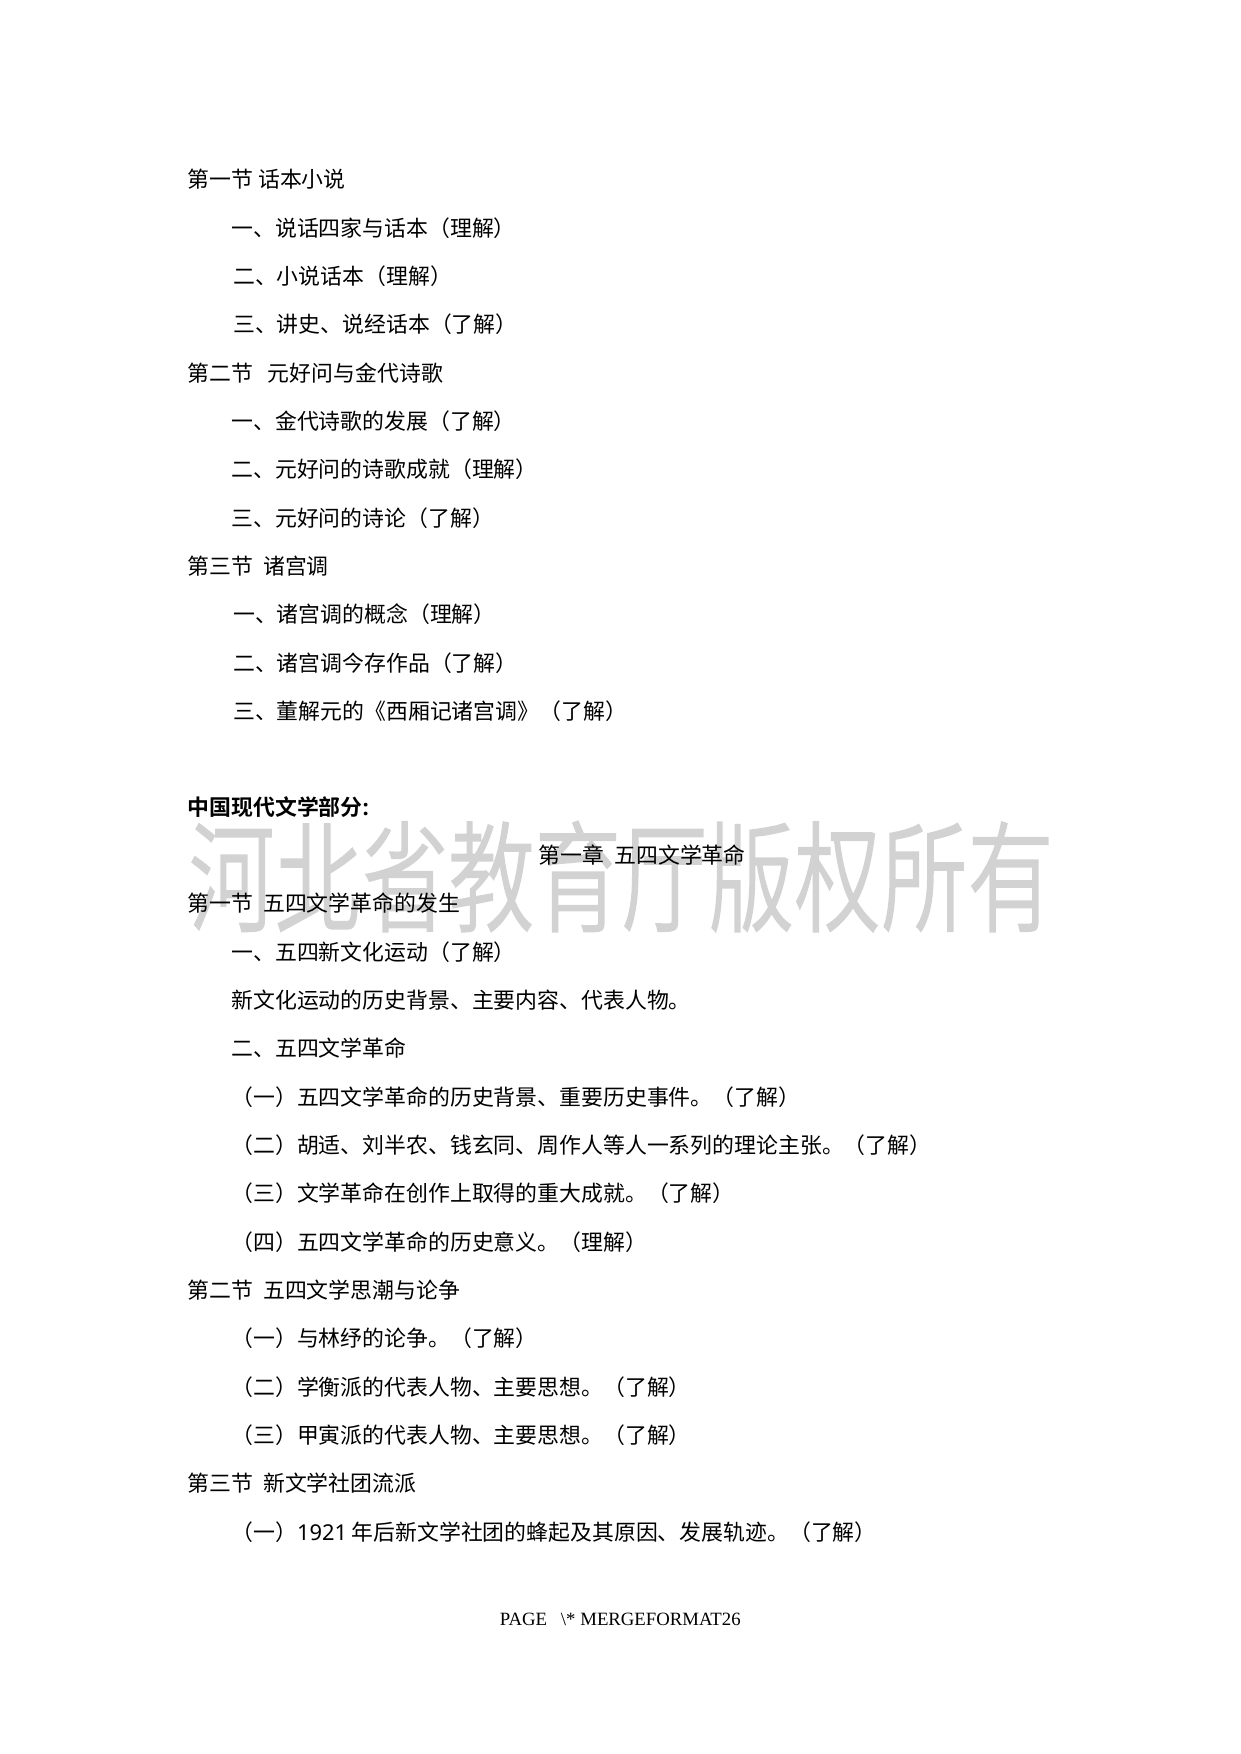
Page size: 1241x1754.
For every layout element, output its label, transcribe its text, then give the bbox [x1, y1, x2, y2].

text （一）五四文学革命的历史背景、重要历史事件。（了解） [187, 1079, 1053, 1112]
text 第二节 五四文学思潮与论争 [187, 1273, 1053, 1305]
text 二、小说话本（理解） [187, 259, 1053, 291]
text （三）文学革命在创作上取得的重大成就。（了解） [187, 1176, 1053, 1208]
text （三）甲寅派的代表人物、主要思想。（了解） [187, 1418, 1053, 1450]
text （一）1921年后新文学社团的蜂起及其原因、发展轨迹。（了解） [187, 1514, 1053, 1547]
text 三、元好问的诗论（了解） [187, 500, 1053, 533]
text 二、五四文学革命 [187, 1031, 1053, 1063]
text 第二节 元好问与金代诗歌 [187, 355, 1053, 388]
text 一、说话四家与话本（理解） [187, 210, 1053, 243]
text （二）学衡派的代表人物、主要思想。（了解） [187, 1369, 1053, 1402]
text （二）胡适、刘半农、钱玄同、周作人等人一系列的理论主张。（了解） [187, 1128, 1053, 1160]
text 第三节 新文学社团流派 [187, 1466, 1053, 1498]
text 二、元好问的诗歌成就（理解） [187, 452, 1053, 484]
text 二、诸宫调今存作品（了解） [187, 645, 1053, 678]
text 中国现代文学部分: [187, 789, 1053, 822]
text 第三节 诸宫调 [187, 549, 1053, 581]
text 第一章 五四文学革命 [187, 838, 1053, 870]
text 三、董解元的《西厢记诸宫调》（了解） [187, 694, 1053, 726]
text 新文化运动的历史背景、主要内容、代表人物。 [187, 983, 1053, 1015]
text 一、五四新文化运动（了解） [187, 934, 1053, 967]
text 第一节 话本小说 [187, 162, 1053, 194]
text （四）五四文学革命的历史意义。（理解） [187, 1224, 1053, 1257]
text 三、讲史、说经话本（了解） [187, 307, 1053, 339]
text （一）与林纾的论争。（了解） [187, 1321, 1053, 1353]
text 一、诸宫调的概念（理解） [187, 597, 1053, 629]
text 第一节 五四文学革命的发生 [187, 886, 1053, 918]
text 一、金代诗歌的发展（了解） [187, 404, 1053, 436]
